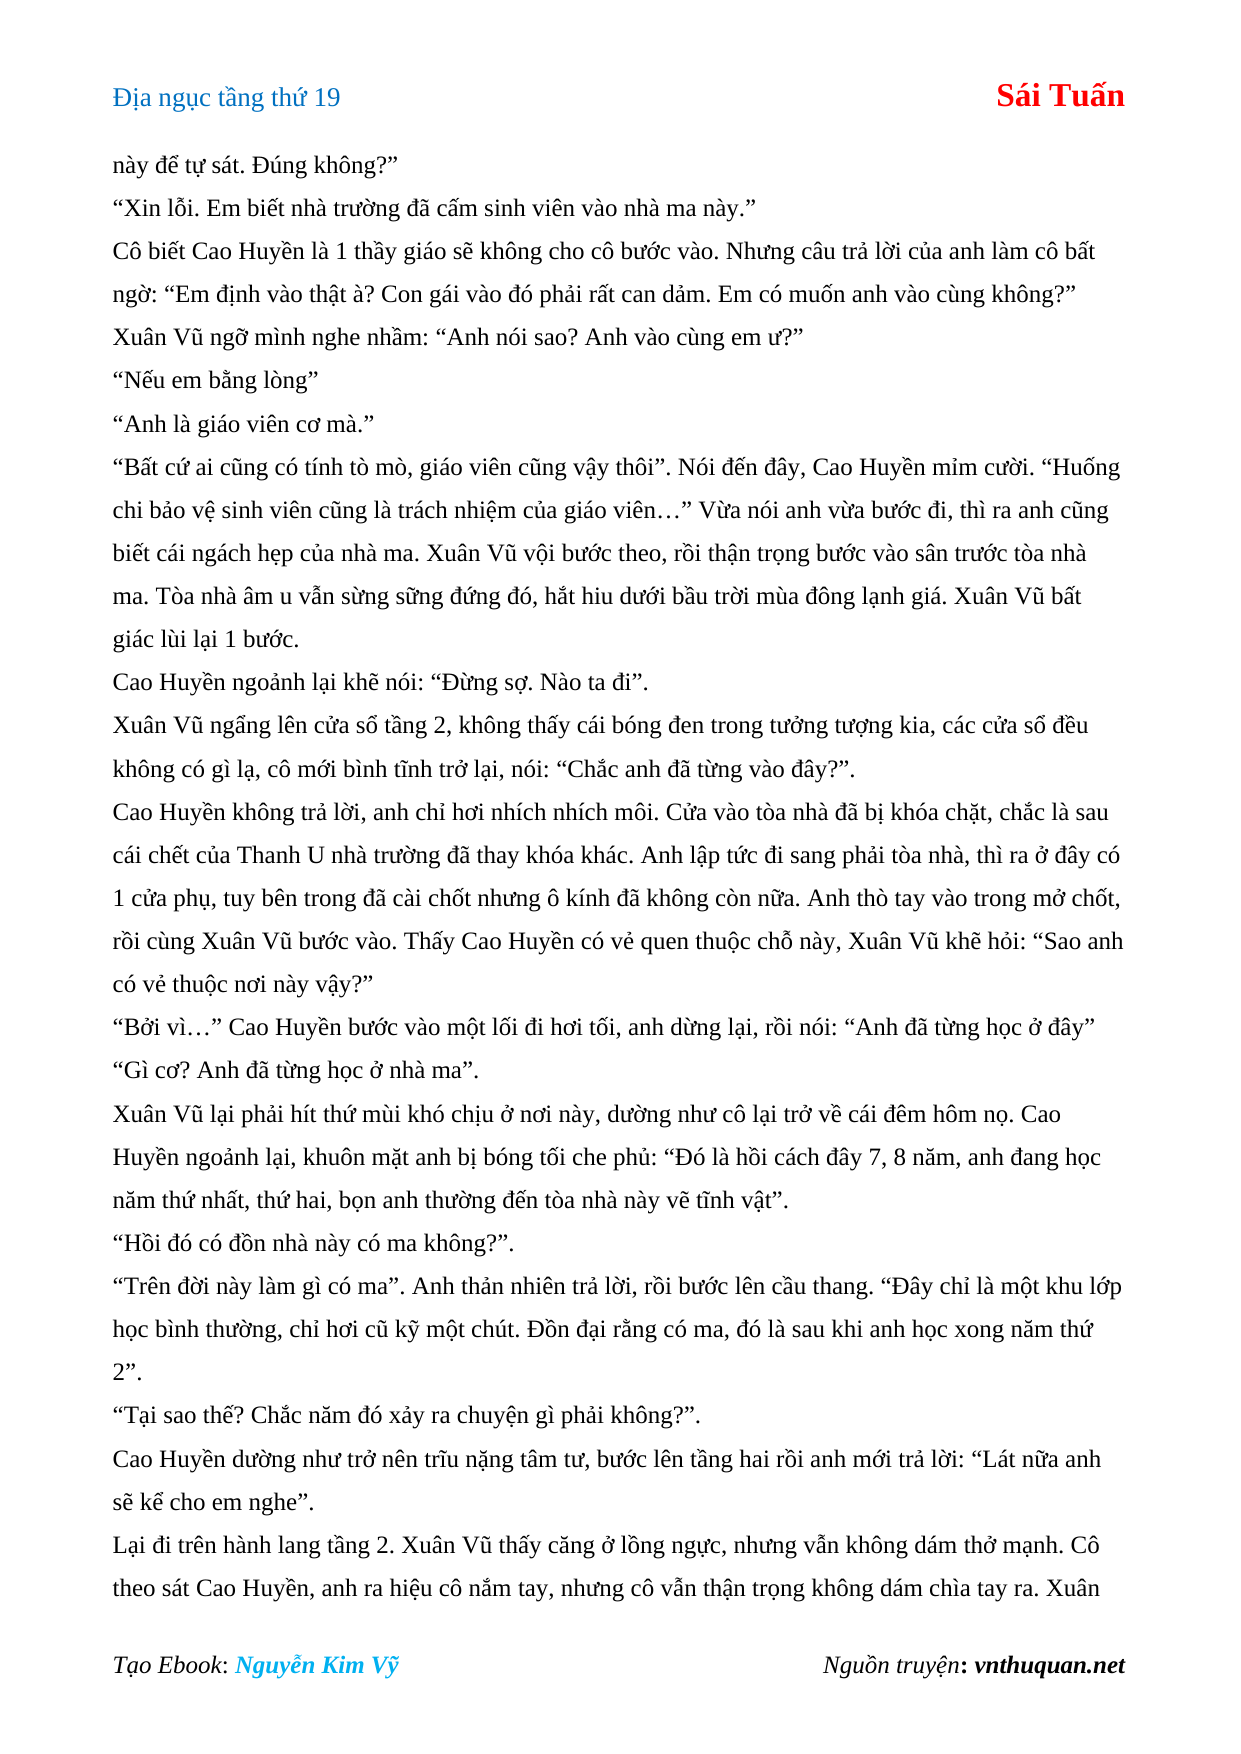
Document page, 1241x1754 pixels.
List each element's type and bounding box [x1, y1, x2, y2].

text [112, 150, 1128, 1602]
